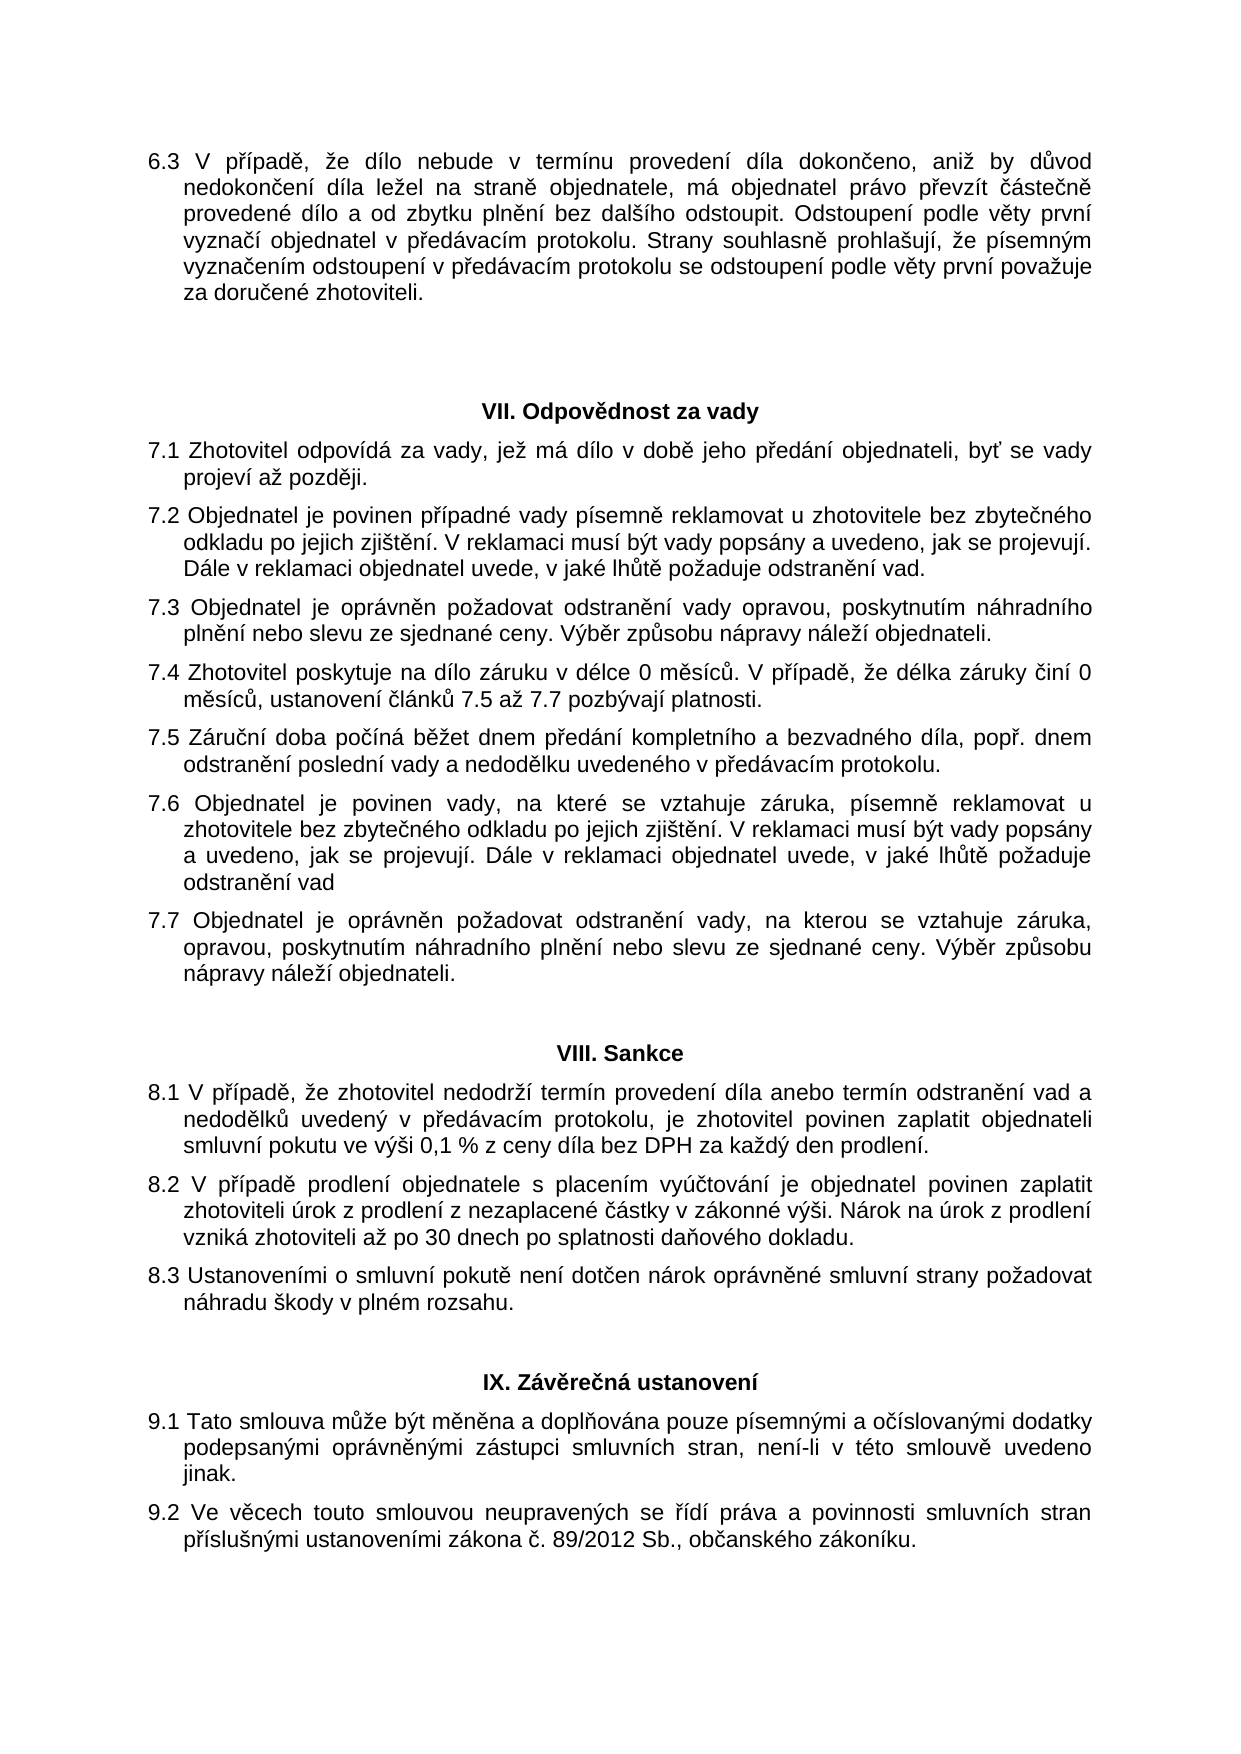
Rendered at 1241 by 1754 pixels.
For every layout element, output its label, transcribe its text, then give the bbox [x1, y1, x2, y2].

text 7.1 Zhotovitel odpovídá za vady, jež má dílo v době jeho předání objednateli, byť se vady projeví až později. [148, 437, 1093, 490]
text 9.2 Ve věcech touto smlouvou neupravených se řídí práva a povinnosti smluvních stran příslušnými ustanoveními zákona č. 89/2012 Sb., občanského zákoníku. [148, 1499, 1093, 1552]
text VII. Odpovědnost za vady [148, 398, 1093, 425]
text 7.6 Objednatel je povinen vady, na které se vztahuje záruka, písemně reklamovat u zhotovitele bez zbytečného odkladu po jejich zjištění. V reklamaci musí být vady popsány a uvedeno, jak se projevují. Dále v reklamaci objednatel uvede, v jaké lhůtě požaduje odstranění vad [148, 789, 1093, 895]
text VIII. Sankce [148, 1040, 1093, 1067]
text 7.3 Objednatel je oprávněn požadovat odstranění vady opravou, poskytnutím náhradního plnění nebo slevu ze sjednané ceny. Výběr způsobu nápravy náleží objednateli. [148, 594, 1093, 647]
text IX. Závěrečná ustanovení [148, 1369, 1093, 1395]
text 7.4 Zhotovitel poskytuje na dílo záruku v délce 0 měsíců. V případě, že délka záruky činí 0 měsíců, ustanovení článků 7.5 až 7.7 pozbývají platnosti. [148, 659, 1093, 712]
text 6.3 V případě, že dílo nebude v termínu provedení díla dokončeno, aniž by důvod nedokončení díla ležel na straně objednatele, má objednatel právo převzít částečně provedené dílo a od zbytku plnění bez dalšího odstoupit. Odstoupení podle věty první vyznačí objednatel v předávacím protokolu. Strany souhlasně prohlašují, že písemným vyznačením odstoupení v předávacím protokolu se odstoupení podle věty první považuje za doručené zhotoviteli. [148, 148, 1093, 306]
text 7.2 Objednatel je povinen případné vady písemně reklamovat u zhotovitele bez zbytečného odkladu po jejich zjištění. V reklamaci musí být vady popsány a uvedeno, jak se projevují. Dále v reklamaci objednatel uvede, v jaké lhůtě požaduje odstranění vad. [148, 502, 1093, 581]
text 8.2 V případě prodlení objednatele s placením vyúčtování je objednatel povinen zaplatit zhotoviteli úrok z prodlení z nezaplacené částky v zákonné výši. Nárok na úrok z prodlení vzniká zhotoviteli až po 30 dnech po splatnosti daňového dokladu. [148, 1171, 1093, 1250]
text 7.7 Objednatel je oprávněn požadovat odstranění vady, na kterou se vztahuje záruka, opravou, poskytnutím náhradního plnění nebo slevu ze sjednané ceny. Výběr způsobu nápravy náleží objednateli. [148, 907, 1093, 987]
text 8.1 V případě, že zhotovitel nedodrží termín provedení díla anebo termín odstranění vad a nedodělků uvedený v předávacím protokolu, je zhotovitel povinen zaplatit objednateli smluvní pokutu ve výši 0,1 % z ceny díla bez DPH za každý den prodlení. [148, 1079, 1093, 1158]
text 8.3 Ustanoveními o smluvní pokutě není dotčen nárok oprávněné smluvní strany požadovat náhradu škody v plném rozsahu. [148, 1262, 1093, 1315]
text 9.1 Tato smlouva může být měněna a doplňována pouze písemnými a očíslovanými dodatky podepsanými oprávněnými zástupci smluvních stran, není-li v této smlouvě uvedeno jinak. [148, 1408, 1093, 1487]
text 7.5 Záruční doba počíná běžet dnem předání kompletního a bezvadného díla, popř. dnem odstranění poslední vady a nedodělku uvedeného v předávacím protokolu. [148, 724, 1093, 777]
